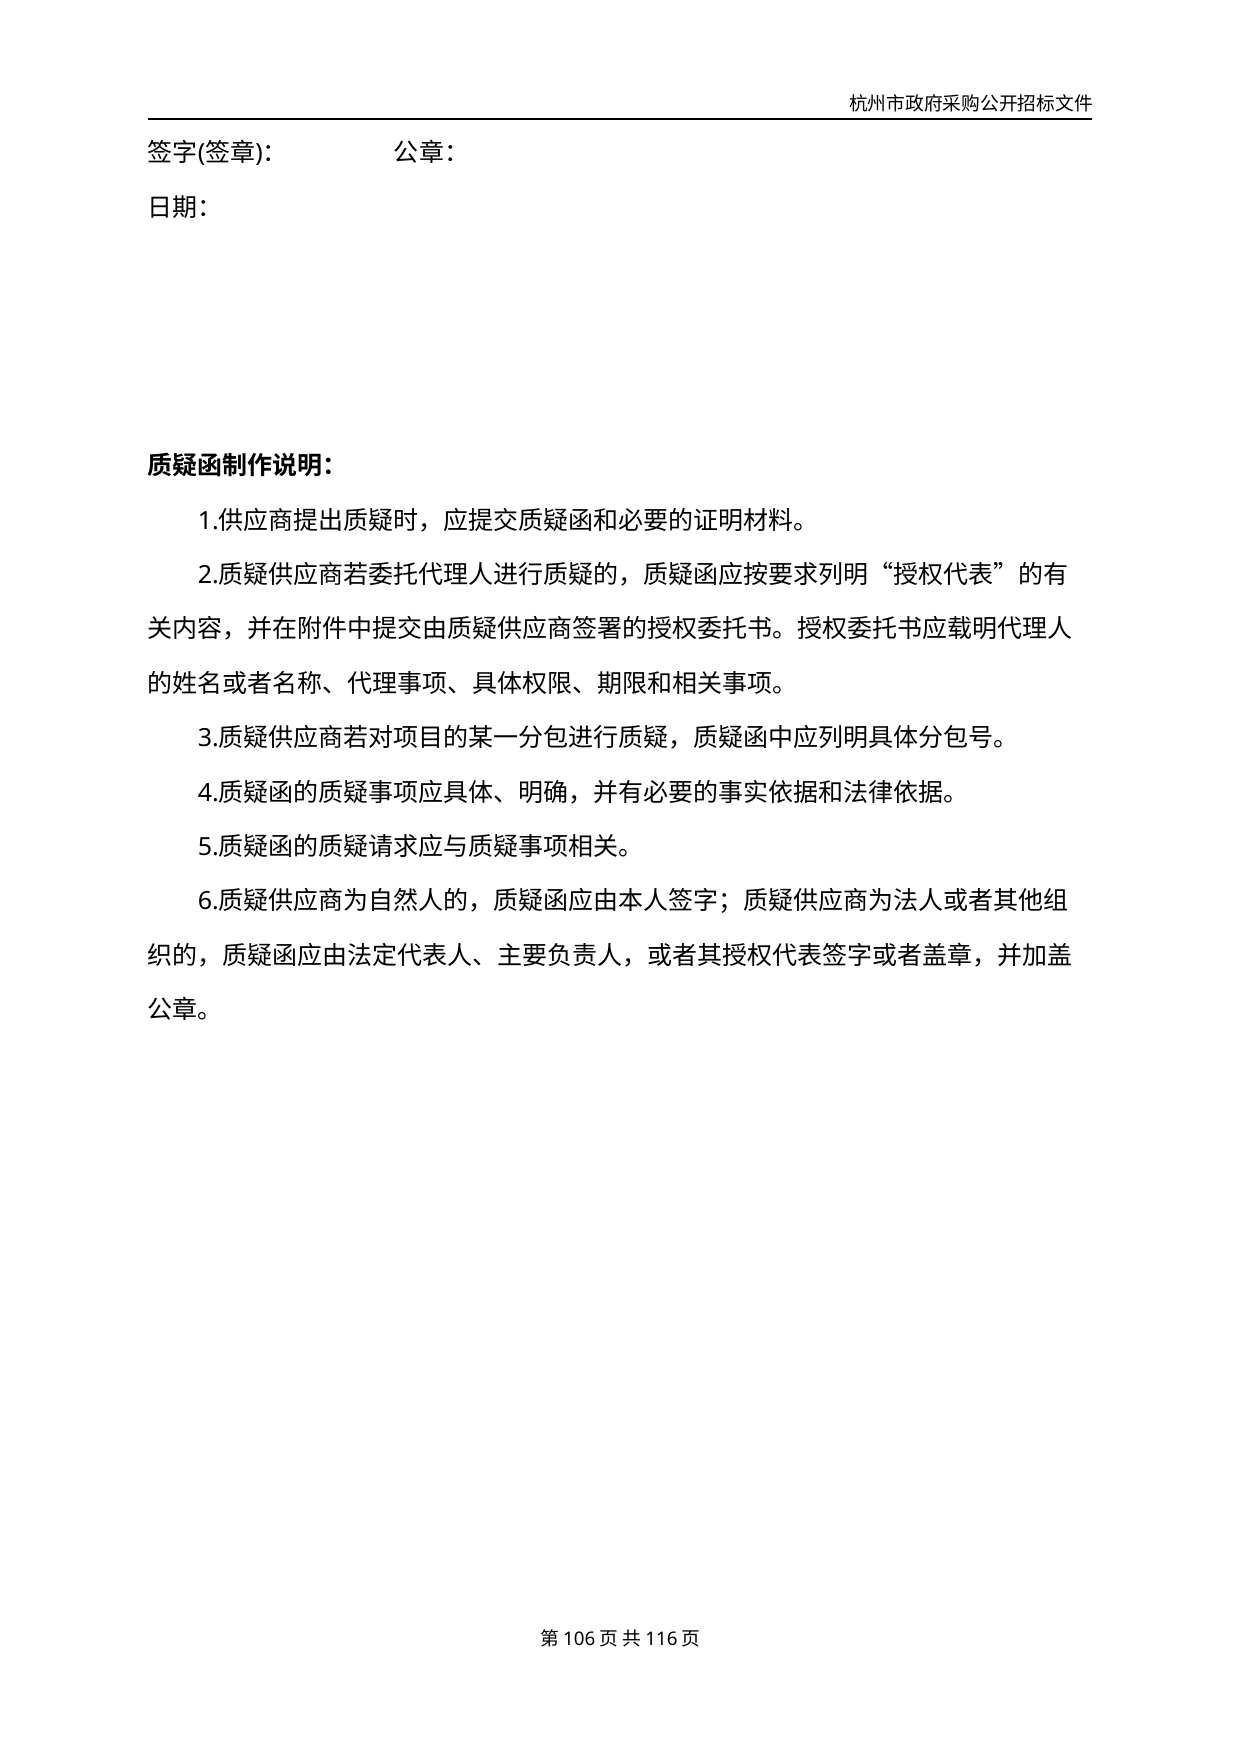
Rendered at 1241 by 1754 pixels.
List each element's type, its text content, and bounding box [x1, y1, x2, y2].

text 6.质疑供应商为自然人的，质疑函应由本人签字；质疑供应商为法人或者其他组织的，质疑函应由法定代表人、主要负责人，或者其授权代表签字或者盖章，并加盖公章。 [148, 881, 1092, 1026]
text 质疑函制作说明： [148, 446, 1092, 482]
text 5.质疑函的质疑请求应与质疑事项相关。 [148, 826, 1092, 863]
text 签字(签章)： 公章： [148, 133, 1092, 169]
text 日期： [148, 187, 1092, 223]
text 1.供应商提出质疑时，应提交质疑函和必要的证明材料。 [148, 500, 1092, 536]
text 4.质疑函的质疑事项应具体、明确，并有必要的事实依据和法律依据。 [148, 772, 1092, 808]
text 2.质疑供应商若委托代理人进行质疑的，质疑函应按要求列明“授权代表”的有关内容，并在附件中提交由质疑供应商签署的授权委托书。授权委托书应载明代理人的姓名或者名称、代理事项、具体权限、期限和相关事项。 [148, 554, 1092, 699]
text 3.质疑供应商若对项目的某一分包进行质疑，质疑函中应列明具体分包号。 [148, 718, 1092, 754]
